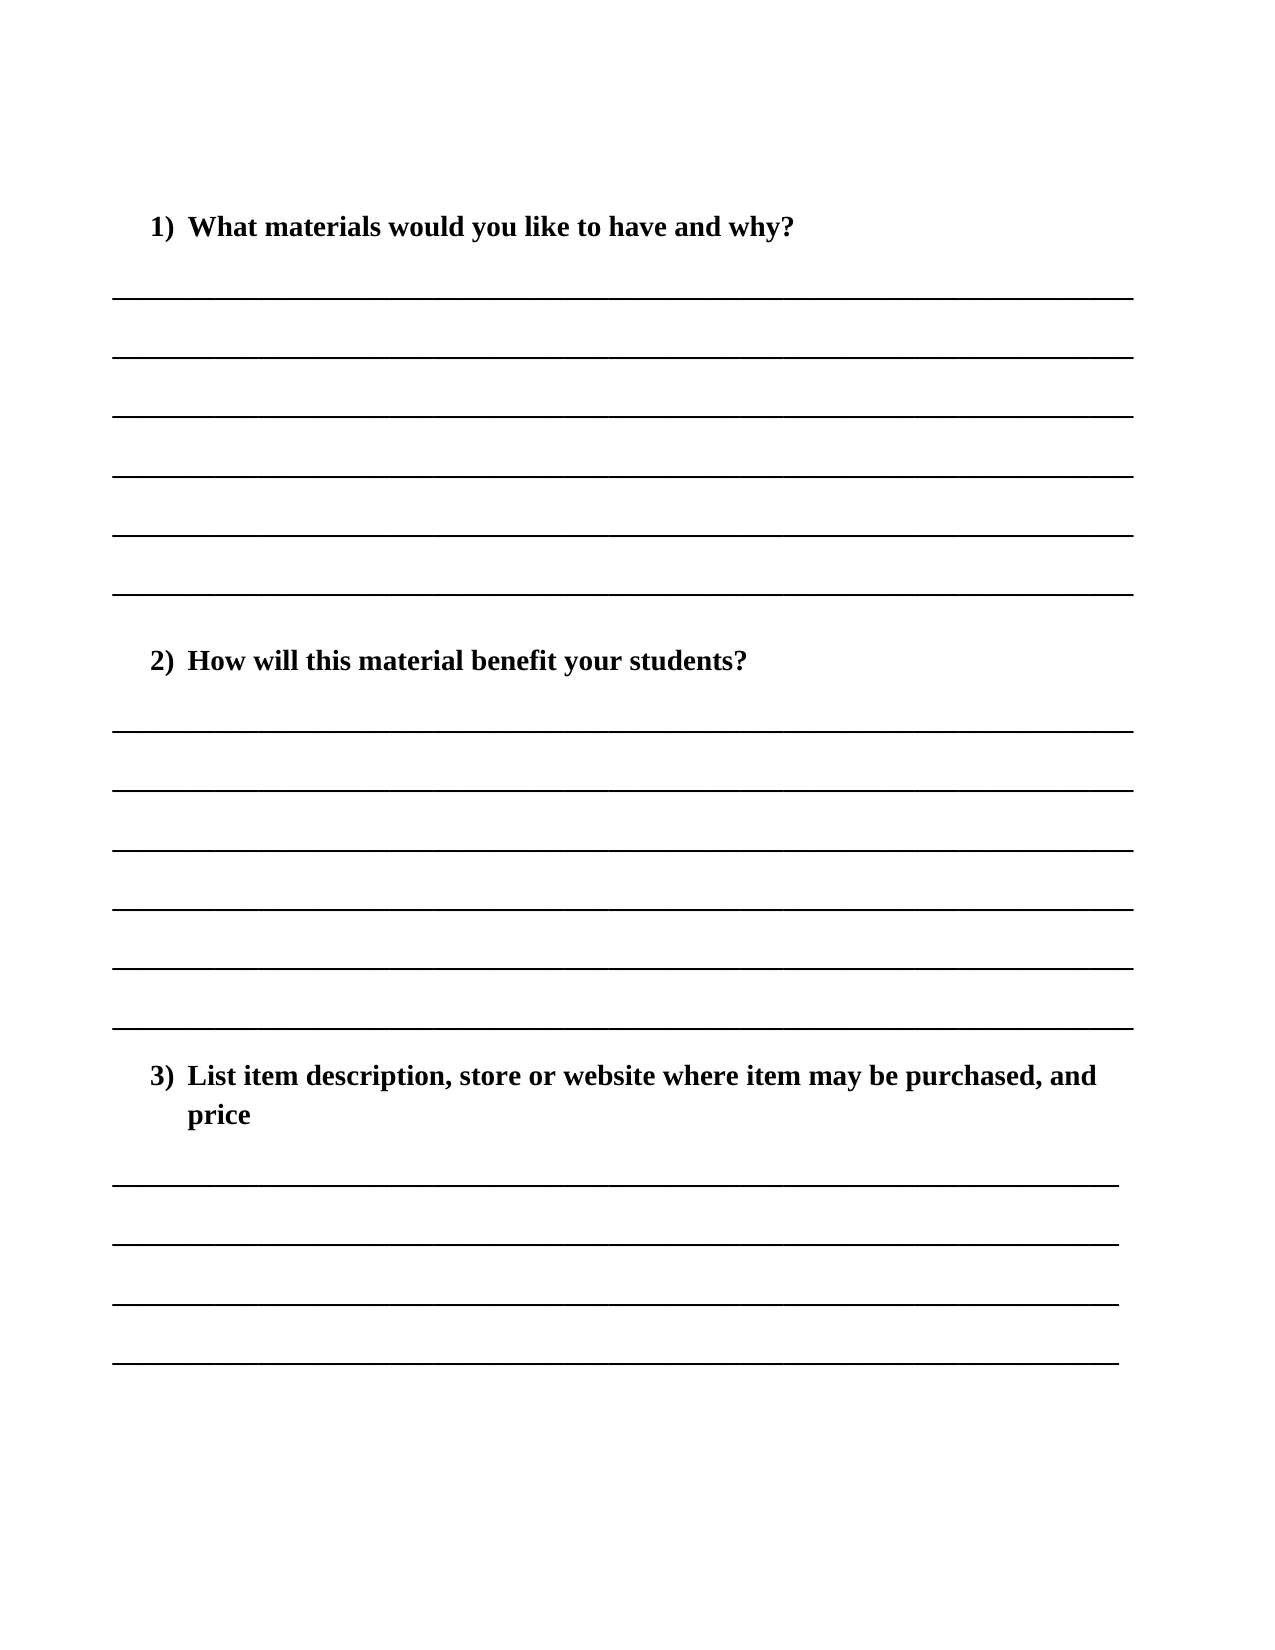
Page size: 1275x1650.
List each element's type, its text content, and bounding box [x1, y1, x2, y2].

list ______________________________________________________________________ [112, 566, 1162, 599]
text ______________________________________________________________________ [112, 999, 1162, 1032]
list What materials would you like to have and why? [150, 209, 1162, 243]
text _____________________________________________________________________ [112, 1216, 1162, 1249]
text ______________________________________________________________________ [112, 702, 1162, 736]
text ______________________________________________________________________ [112, 328, 1162, 362]
text ______________________________________________________________________ [112, 506, 1162, 540]
text ______________________________________________________________________ [112, 880, 1162, 914]
list ______________________________________________________________________ [112, 387, 1162, 421]
text ______________________________________________________________________ [112, 939, 1162, 973]
text ______________________________________________________________________ [112, 447, 1162, 480]
text _____________________________________________________________________ [112, 1334, 1162, 1368]
text _____________________________________________________________________ [112, 1275, 1162, 1308]
text ______________________________________________________________________ [112, 761, 1162, 795]
text ______________________________________________________________________ [112, 269, 1162, 302]
list List item description, store or website where item may be purchased, and price [150, 1058, 1162, 1130]
text _____________________________________________________________________ [112, 1156, 1162, 1190]
list How will this material benefit your students? [150, 643, 1162, 676]
text ______________________________________________________________________ [112, 821, 1162, 854]
